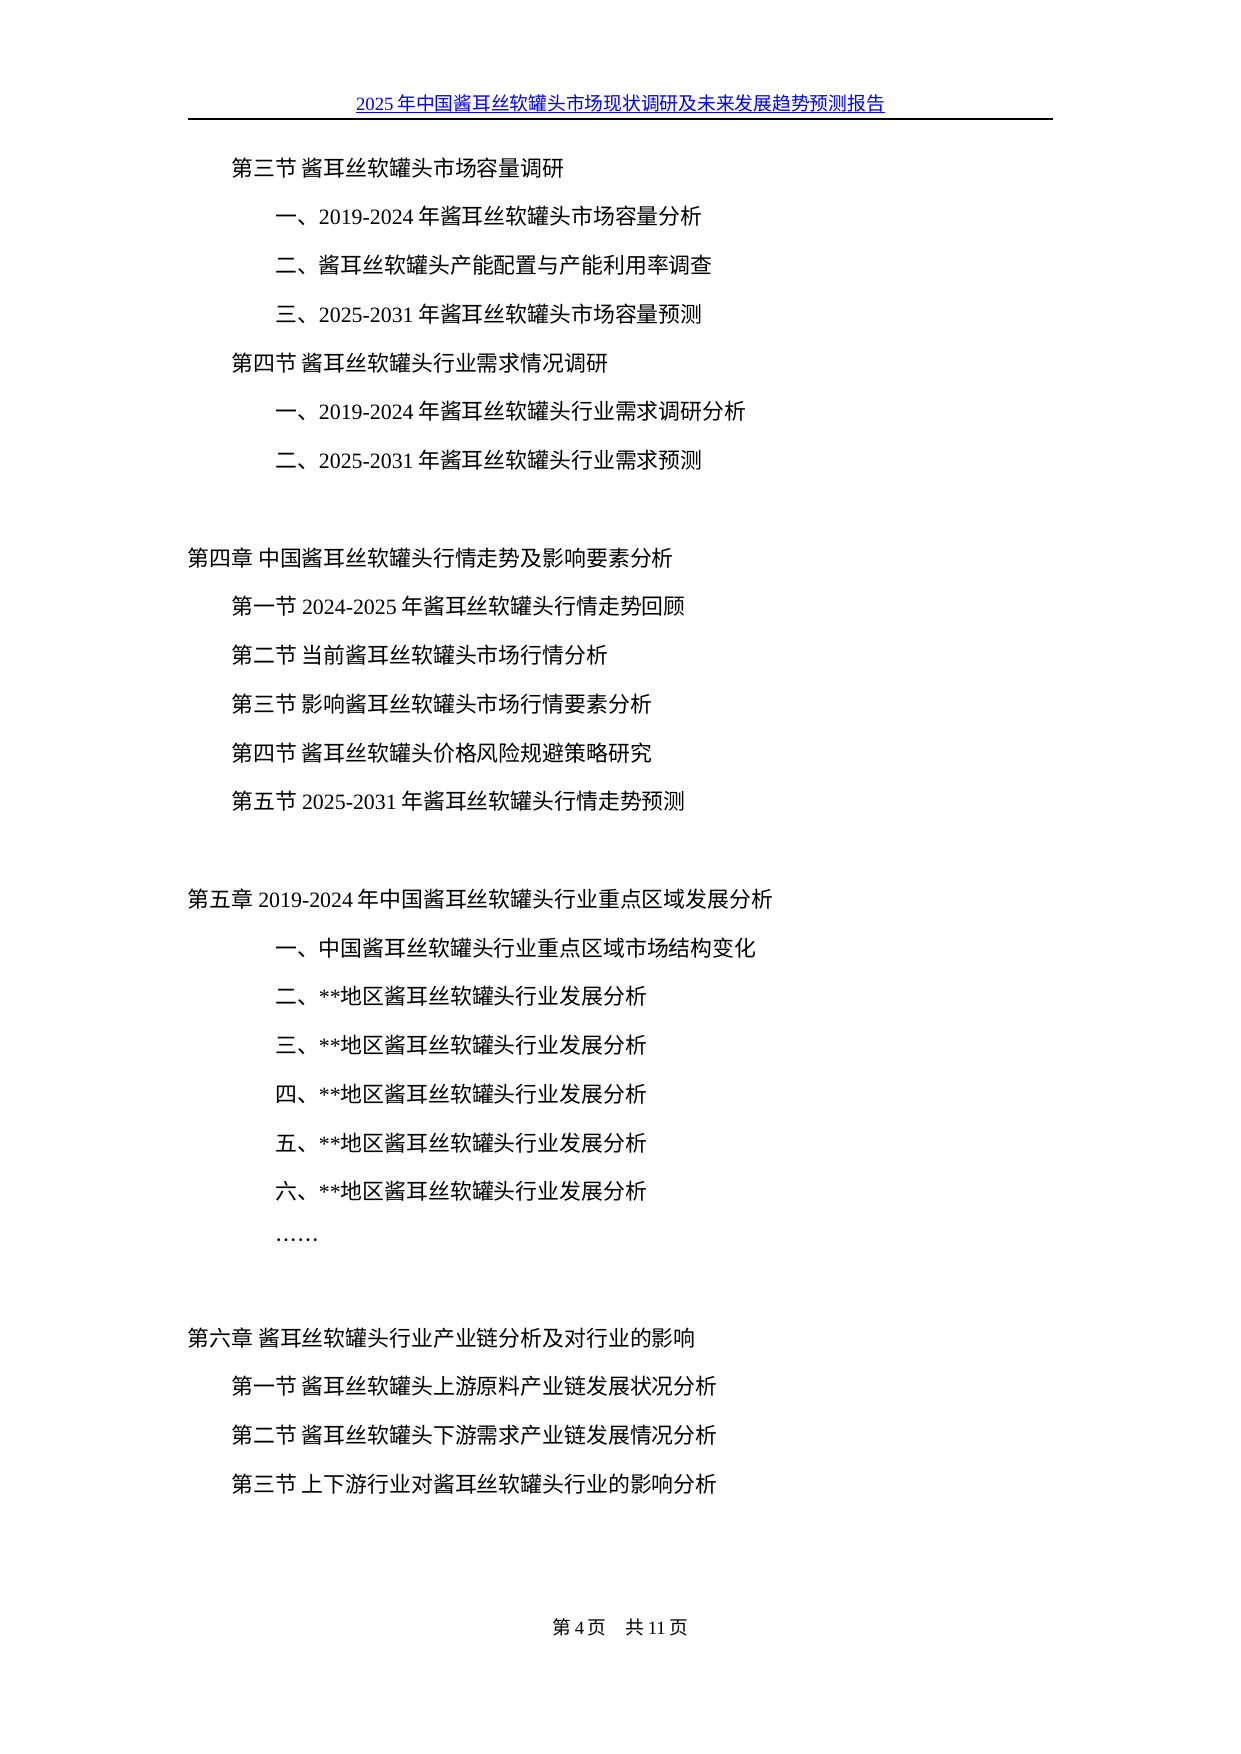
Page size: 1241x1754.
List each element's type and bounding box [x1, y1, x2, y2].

text [187, 150, 1053, 1499]
